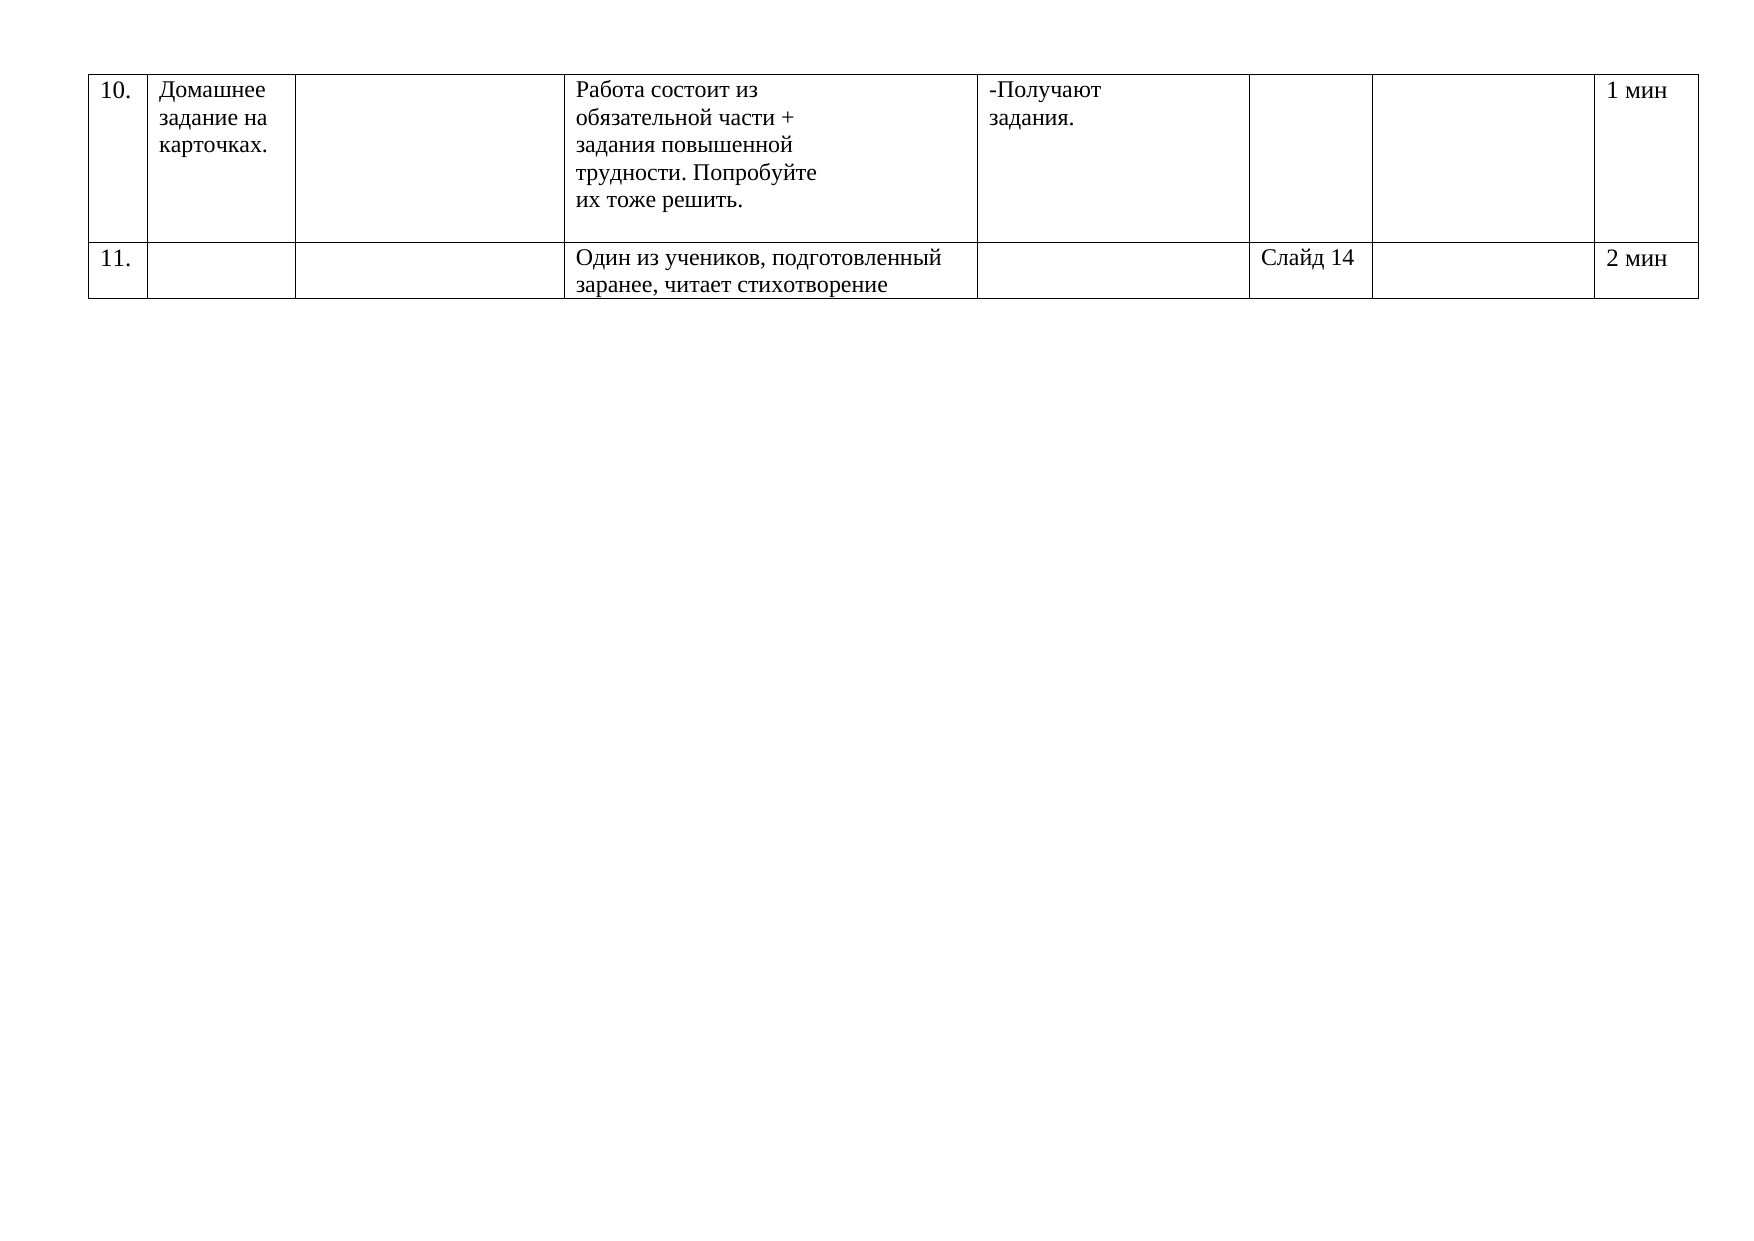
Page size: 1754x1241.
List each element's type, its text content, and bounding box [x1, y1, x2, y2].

table_cell [1250, 75, 1372, 242]
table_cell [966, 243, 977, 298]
table_cell 11. [89, 243, 147, 298]
table_cell 2 мин [1595, 243, 1698, 298]
table_cell [1373, 243, 1594, 298]
table_cell Домашнее задание на карточках. [148, 75, 295, 242]
table_cell [296, 75, 564, 242]
table_cell [1373, 75, 1594, 242]
table_cell Работа состоит из обязательной части + задания повышенной трудности. Попробуйте их тоже решить. [565, 75, 977, 242]
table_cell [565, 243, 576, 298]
table_cell [296, 243, 564, 298]
table_cell 1 мин [1595, 75, 1698, 242]
table_cell 10. [89, 75, 147, 242]
table_cell -Получают задания. [978, 75, 1249, 242]
table_cell [148, 243, 295, 298]
table_cell Слайд 14 [1250, 243, 1372, 298]
table_cell [978, 243, 1249, 298]
